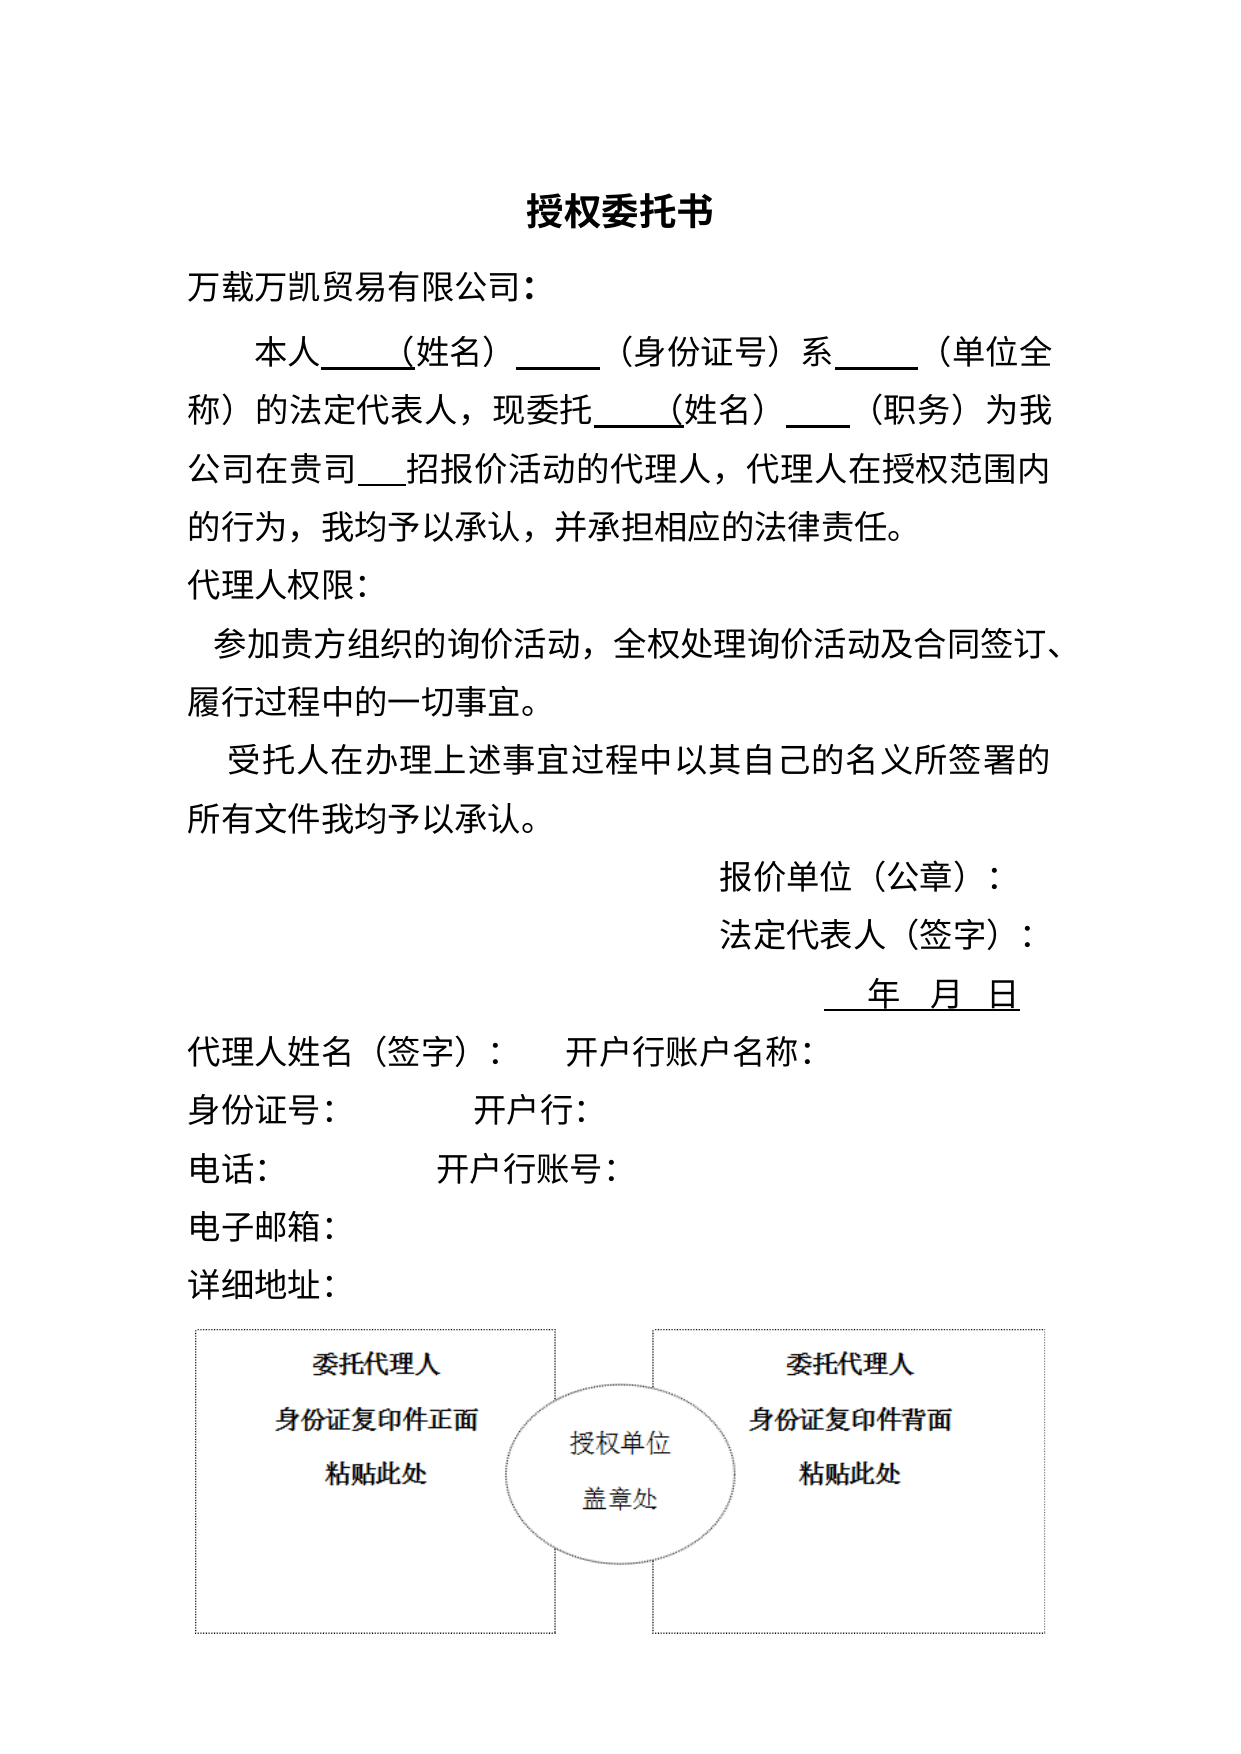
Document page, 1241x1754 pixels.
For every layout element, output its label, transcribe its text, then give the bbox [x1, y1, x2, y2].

text 电话： 开户行账号： [187, 1134, 1053, 1193]
text 本人 （姓名） （身份证号）系 （单位全称）的法定代表人，现委托 （姓名） （职务）为我公司在贵司 招报价活动的代理人，代理人在授权范围内的行为，我均予以承认，并承担相应的法律责任。 [187, 318, 1053, 551]
text 身份证号： 开户行： [187, 1076, 1053, 1134]
text 报价单位（公章）： [231, 843, 1019, 901]
text 受托人在办理上述事宜过程中以其自己的名义所签署的所有文件我均予以承认。 [187, 726, 1053, 843]
text 代理人姓名（签字）： 开户行账户名称： [187, 1018, 1053, 1076]
text 电子邮箱： [187, 1193, 1053, 1251]
picture [195, 1329, 1045, 1634]
text 代理人权限： [187, 551, 1053, 609]
text 法定代表人（签字）： [231, 901, 1053, 959]
text 详细地址： [187, 1251, 1053, 1309]
text 年 月 日 [231, 959, 1019, 1018]
text 授权委托书 [187, 178, 1053, 237]
text 参加贵方组织的询价活动，全权处理询价活动及合同签订、履行过程中的一切事宜。 [187, 609, 1053, 726]
subtitle 万载万凯贸易有限公司： [187, 253, 1053, 318]
